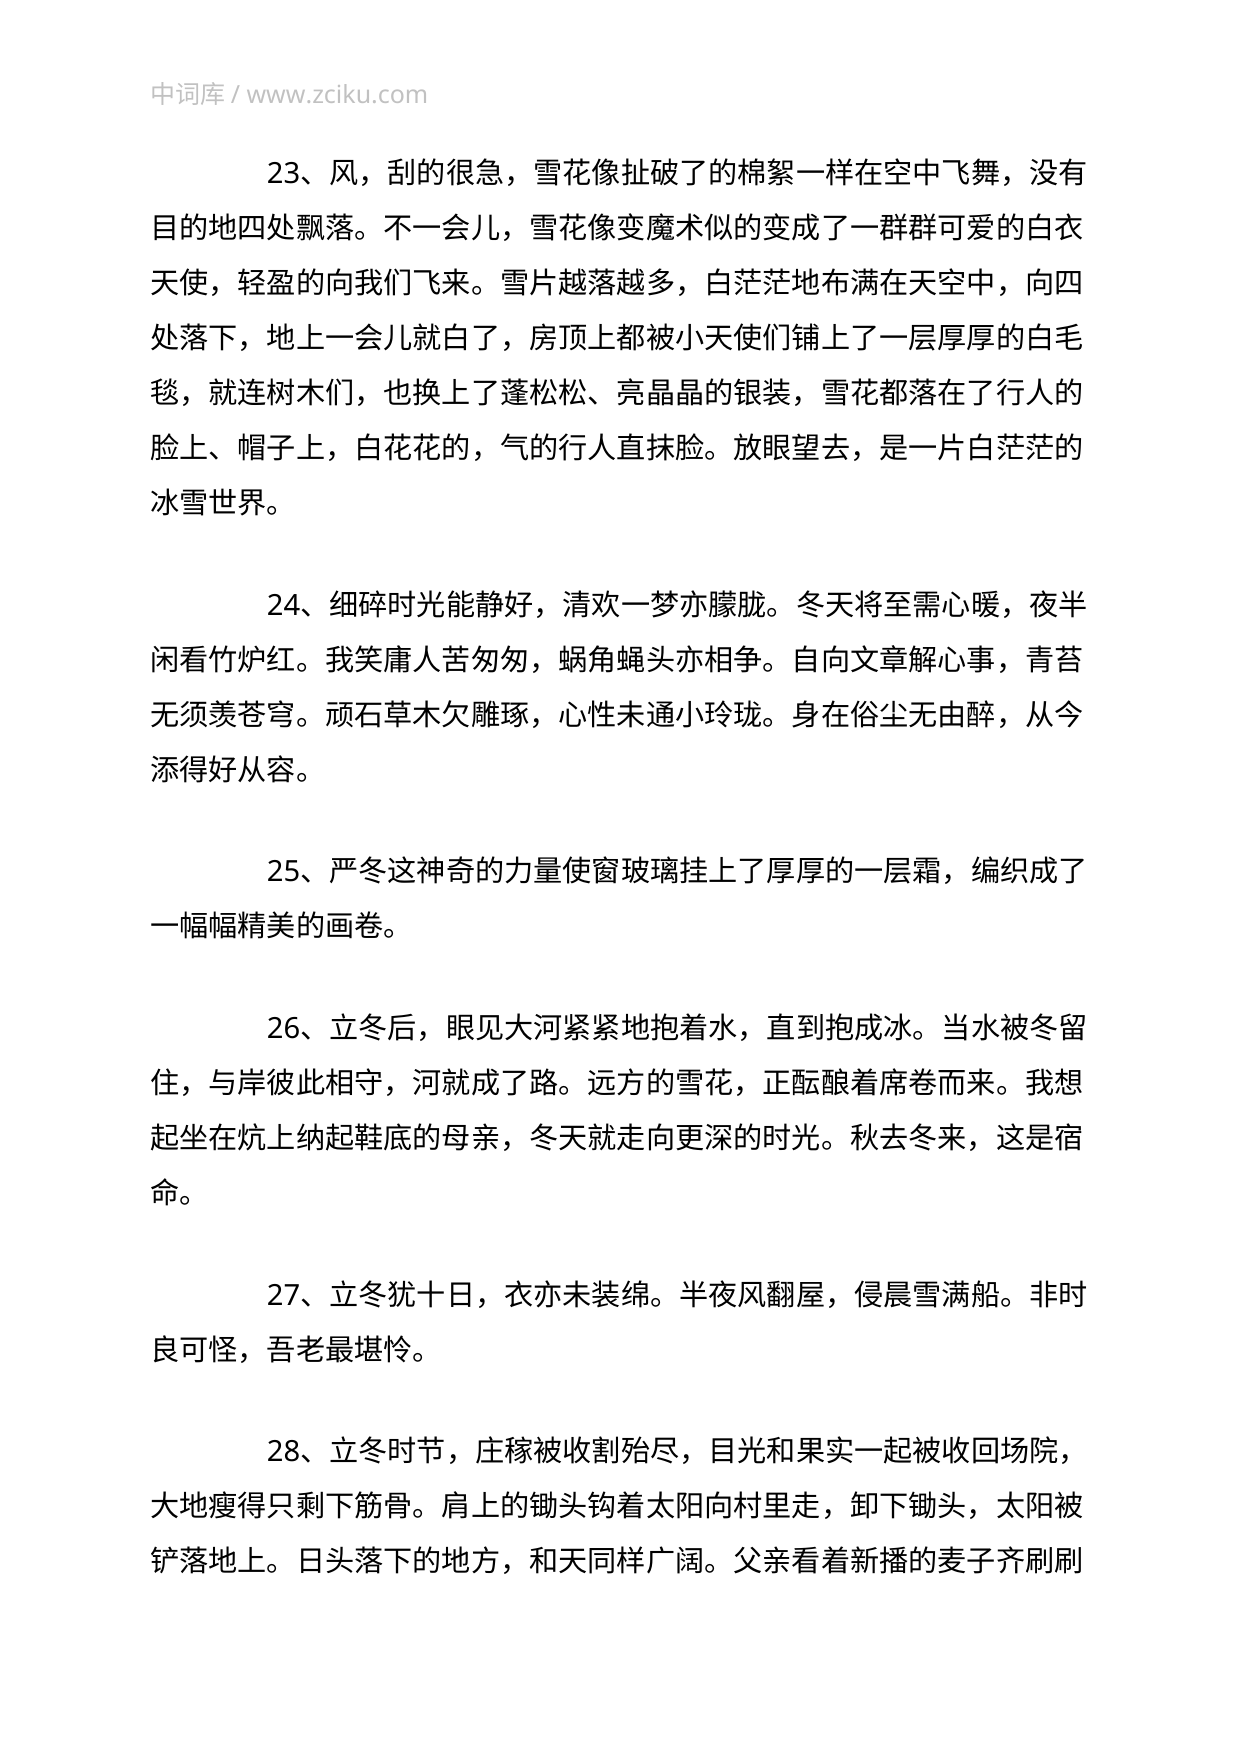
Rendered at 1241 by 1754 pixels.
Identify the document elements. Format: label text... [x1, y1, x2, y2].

text 25、严冬这神奇的力量使窗玻璃挂上了厚厚的一层霜，编织成了一幅幅精美的画卷。 [150, 848, 1090, 945]
text 23、风，刮的很急，雪花像扯破了的棉絮一样在空中飞舞，没有目的地四处飘落。不一会儿，雪花像变魔术似的变成了一群群可爱的白衣天使，轻盈的向我们飞来。雪片越落越多，白茫茫地布满在天空中，向四处落下，地上一会儿就白了，房顶上都被小天使们铺上了一层厚厚的白毛毯，就连树木们，也换上了蓬松松、亮晶晶的银装，雪花都落在了行人的脸上、帽子上，白花花的，气的行人直抹脸。放眼望去，是一片白茫茫的冰雪世界。 [150, 150, 1090, 522]
text 24、细碎时光能静好，清欢一梦亦朦胧。冬天将至需心暖，夜半闲看竹炉红。我笑庸人苦匆匆，蜗角蝇头亦相争。自向文章解心事，青苔无须羡苍穹。顽石草木欠雕琢，心性未通小玲珑。身在俗尘无由醉，从今添得好从容。 [150, 581, 1090, 788]
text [150, 1428, 1090, 1580]
text 26、立冬后，眼见大河紧紧地抱着水，直到抱成冰。当水被冬留住，与岸彼此相守，河就成了路。远方的雪花，正酝酿着席卷而来。我想起坐在炕上纳起鞋底的母亲，冬天就走向更深的时光。秋去冬来，这是宿命。 [150, 1004, 1090, 1212]
text 27、立冬犹十日，衣亦未装绵。半夜风翻屋，侵晨雪满船。非时良可怪，吾老最堪怜。 [150, 1271, 1090, 1368]
